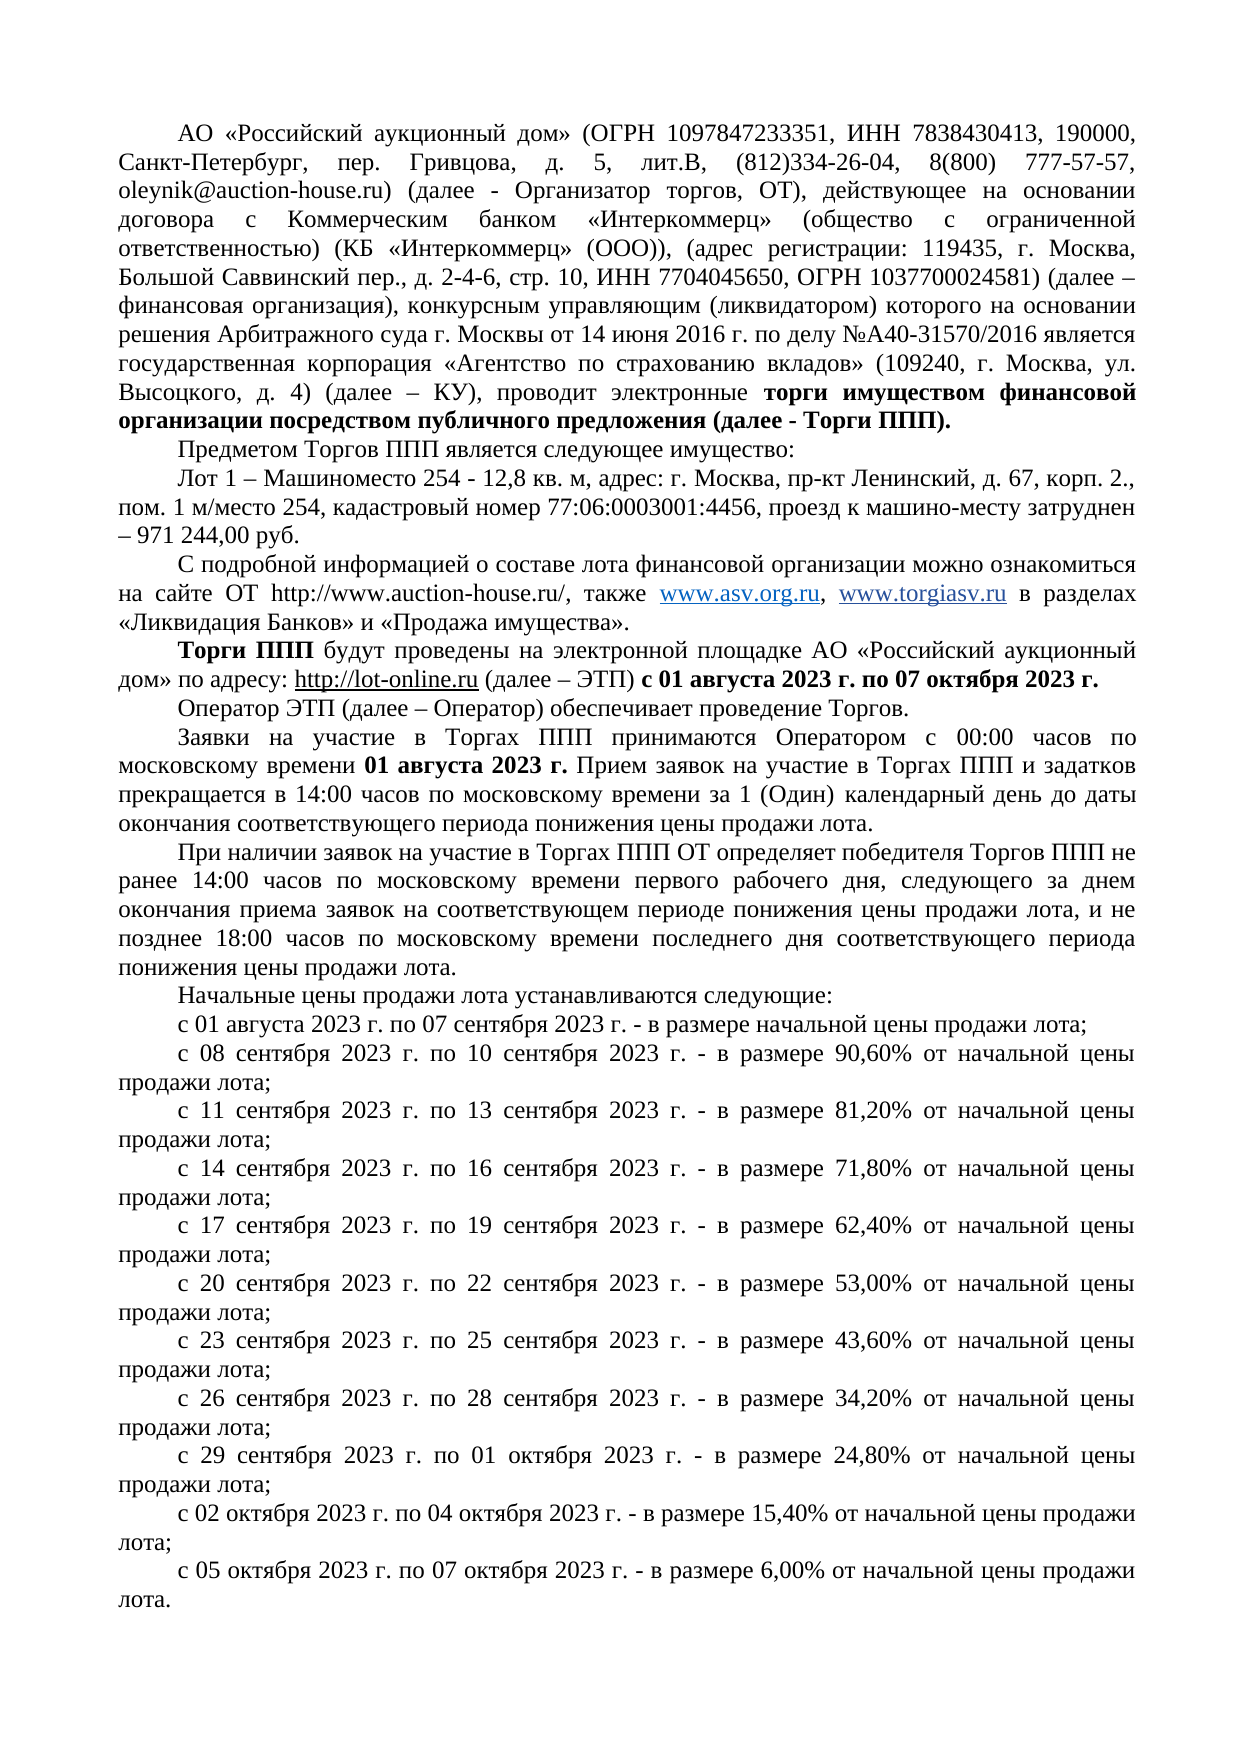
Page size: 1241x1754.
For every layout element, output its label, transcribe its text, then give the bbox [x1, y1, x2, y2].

text При наличии заявок на участие в Торгах ППП ОТ определяет победителя Торгов ППП не ранее 14:00 часов по московскому времени первого рабочего дня, следующего за днем окончания приема заявок на соответствующем периоде понижения цены продажи лота, и не позднее 18:00 часов по московскому времени последнего дня соответствующего периода понижения цены продажи лота. [118, 837, 1137, 981]
text с 26 сентября 2023 г. по 28 сентября 2023 г. - в размере 34,20% от начальной цены продажи лота; [118, 1383, 1137, 1441]
text с 29 сентября 2023 г. по 01 октября 2023 г. - в размере 24,80% от начальной цены продажи лота; [118, 1441, 1137, 1498]
text Лот 1 – Машиноместо 254 - 12,8 кв. м, адрес: г. Москва, пр-кт Ленинский, д. 67, корп. 2., пом. 1 м/место 254, кадастровый номер 77:06:0003001:4456, проезд к машино-месту затруднен – 971 244,00 руб. [118, 463, 1137, 549]
text с 01 августа 2023 г. по 07 сентября 2023 г. - в размере начальной цены продажи лота; [118, 1009, 1137, 1038]
text с 11 сентября 2023 г. по 13 сентября 2023 г. - в размере 81,20% от начальной цены продажи лота; [118, 1096, 1137, 1153]
text с 14 сентября 2023 г. по 16 сентября 2023 г. - в размере 71,80% от начальной цены продажи лота; [118, 1153, 1137, 1211]
text Начальные цены продажи лота устанавливаются следующие: [118, 981, 1137, 1009]
text с 02 октября 2023 г. по 04 октября 2023 г. - в размере 15,40% от начальной цены продажи лота; [118, 1498, 1137, 1556]
text Торги ППП будут проведены на электронной площадке АО «Российский аукционный дом» по адресу: http://lot-online.ru (далее – ЭТП) с 01 августа 2023 г. по 07 октября 2023 г. [118, 636, 1137, 693]
text с 17 сентября 2023 г. по 19 сентября 2023 г. - в размере 62,40% от начальной цены продажи лота; [118, 1211, 1137, 1268]
text Оператор ЭТП (далее – Оператор) обеспечивает проведение Торгов. [118, 693, 1137, 722]
text с 20 сентября 2023 г. по 22 сентября 2023 г. - в размере 53,00% от начальной цены продажи лота; [118, 1268, 1137, 1326]
text с 05 октября 2023 г. по 07 октября 2023 г. - в размере 6,00% от начальной цены продажи лота. [118, 1556, 1137, 1613]
text С подробной информацией о составе лота финансовой организации можно ознакомиться на сайте ОТ http://www.auction-house.ru/, также www.asv.org.ru, www.torgiasv.ru в разделах «Ликвидация Банков» и «Продажа имущества». [118, 549, 1137, 636]
text Предметом Торгов ППП является следующее имущество: [118, 434, 1137, 463]
text с 08 сентября 2023 г. по 10 сентября 2023 г. - в размере 90,60% от начальной цены продажи лота; [118, 1038, 1137, 1096]
text Заявки на участие в Торгах ППП принимаются Оператором с 00:00 часов по московскому времени 01 августа 2023 г. Прием заявок на участие в Торгах ППП и задатков прекращается в 14:00 часов по московскому времени за 1 (Один) календарный день до даты окончания соответствующего периода понижения цены продажи лота. [118, 722, 1137, 837]
text АО «Российский аукционный дом» (ОГРН 1097847233351, ИНН 7838430413, 190000, Санкт-Петербург, пер. Гривцова, д. 5, лит.В, (812)334-26-04, 8(800) 777-57-57, oleynik@auction-house.ru) (далее - Организатор торгов, ОТ), действующее на основании договора с Коммерческим банком «Интеркоммерц» (общество с ограниченной ответственностью) (КБ «Интеркоммерц» (ООО)), (адрес регистрации: 119435, г. Москва, Большой Саввинский пер., д. 2-4-6, стр. 10, ИНН 7704045650, ОГРН 1037700024581) (далее – финансовая организация), конкурсным управляющим (ликвидатором) которого на основании решения Арбитражного суда г. Москвы от 14 июня 2016 г. по делу №А40-31570/2016 является государственная корпорация «Агентство по страхованию вкладов» (109240, г. Москва, ул. Высоцкого, д. 4) (далее – КУ), проводит электронные торги имуществом финансовой организации посредством публичного предложения (далее - Торги ППП). [118, 118, 1137, 434]
text с 23 сентября 2023 г. по 25 сентября 2023 г. - в размере 43,60% от начальной цены продажи лота; [118, 1326, 1137, 1383]
